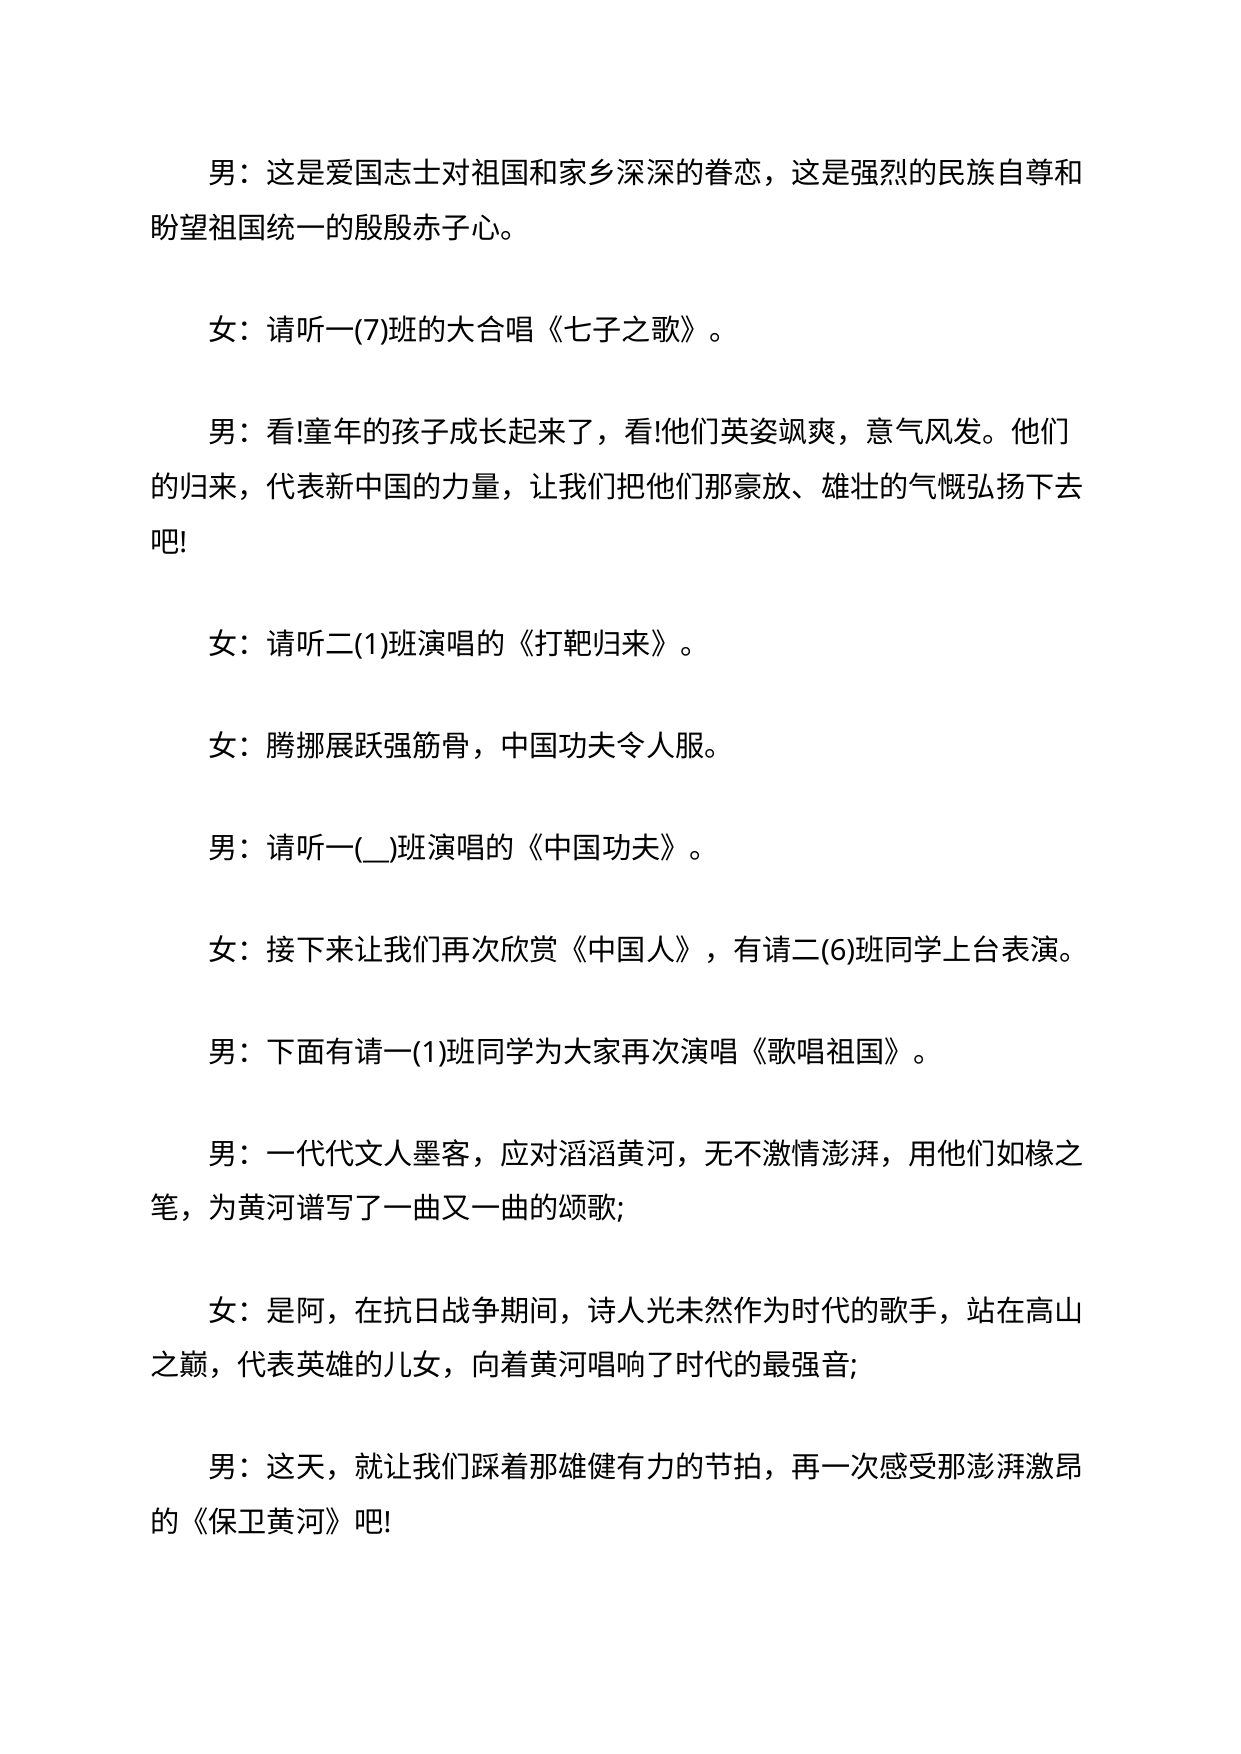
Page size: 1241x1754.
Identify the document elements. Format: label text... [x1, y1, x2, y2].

text 男：一代代文人墨客，应对滔滔黄河，无不激情澎湃，用他们如椽之笔，为黄河谱写了一曲又一曲的颂歌; [150, 1130, 1090, 1227]
text 女：腾挪展跃强筋骨，中国功夫令人服。 [150, 722, 1090, 765]
text 女：请听一(7)班的大合唱《七子之歌》。 [150, 307, 1090, 349]
text 男：这是爱国志士对祖国和家乡深深的眷恋，这是强烈的民族自尊和盼望祖国统一的殷殷赤子心。 [150, 150, 1090, 247]
text 女：接下来让我们再次欣赏《中国人》，有请二(6)班同学上台表演。 [150, 926, 1090, 969]
text 女：请听二(1)班演唱的《打靶归来》。 [150, 621, 1090, 663]
text 女：是阿，在抗日战争期间，诗人光未然作为时代的歌手，站在高山之巅，代表英雄的儿女，向着黄河唱响了时代的最强音; [150, 1287, 1090, 1384]
text 男：下面有请一(1)班同学为大家再次演唱《歌唱祖国》。 [150, 1028, 1090, 1071]
text 男：这天，就让我们踩着那雄健有力的节拍，再一次感受那澎湃激昂的《保卫黄河》吧! [150, 1444, 1090, 1541]
text 男：请听一(__)班演唱的《中国功夫》。 [150, 824, 1090, 867]
text 男：看!童年的孩子成长起来了，看!他们英姿飒爽，意气风发。他们的归来，代表新中国的力量，让我们把他们那豪放、雄壮的气慨弘扬下去吧! [150, 409, 1090, 561]
